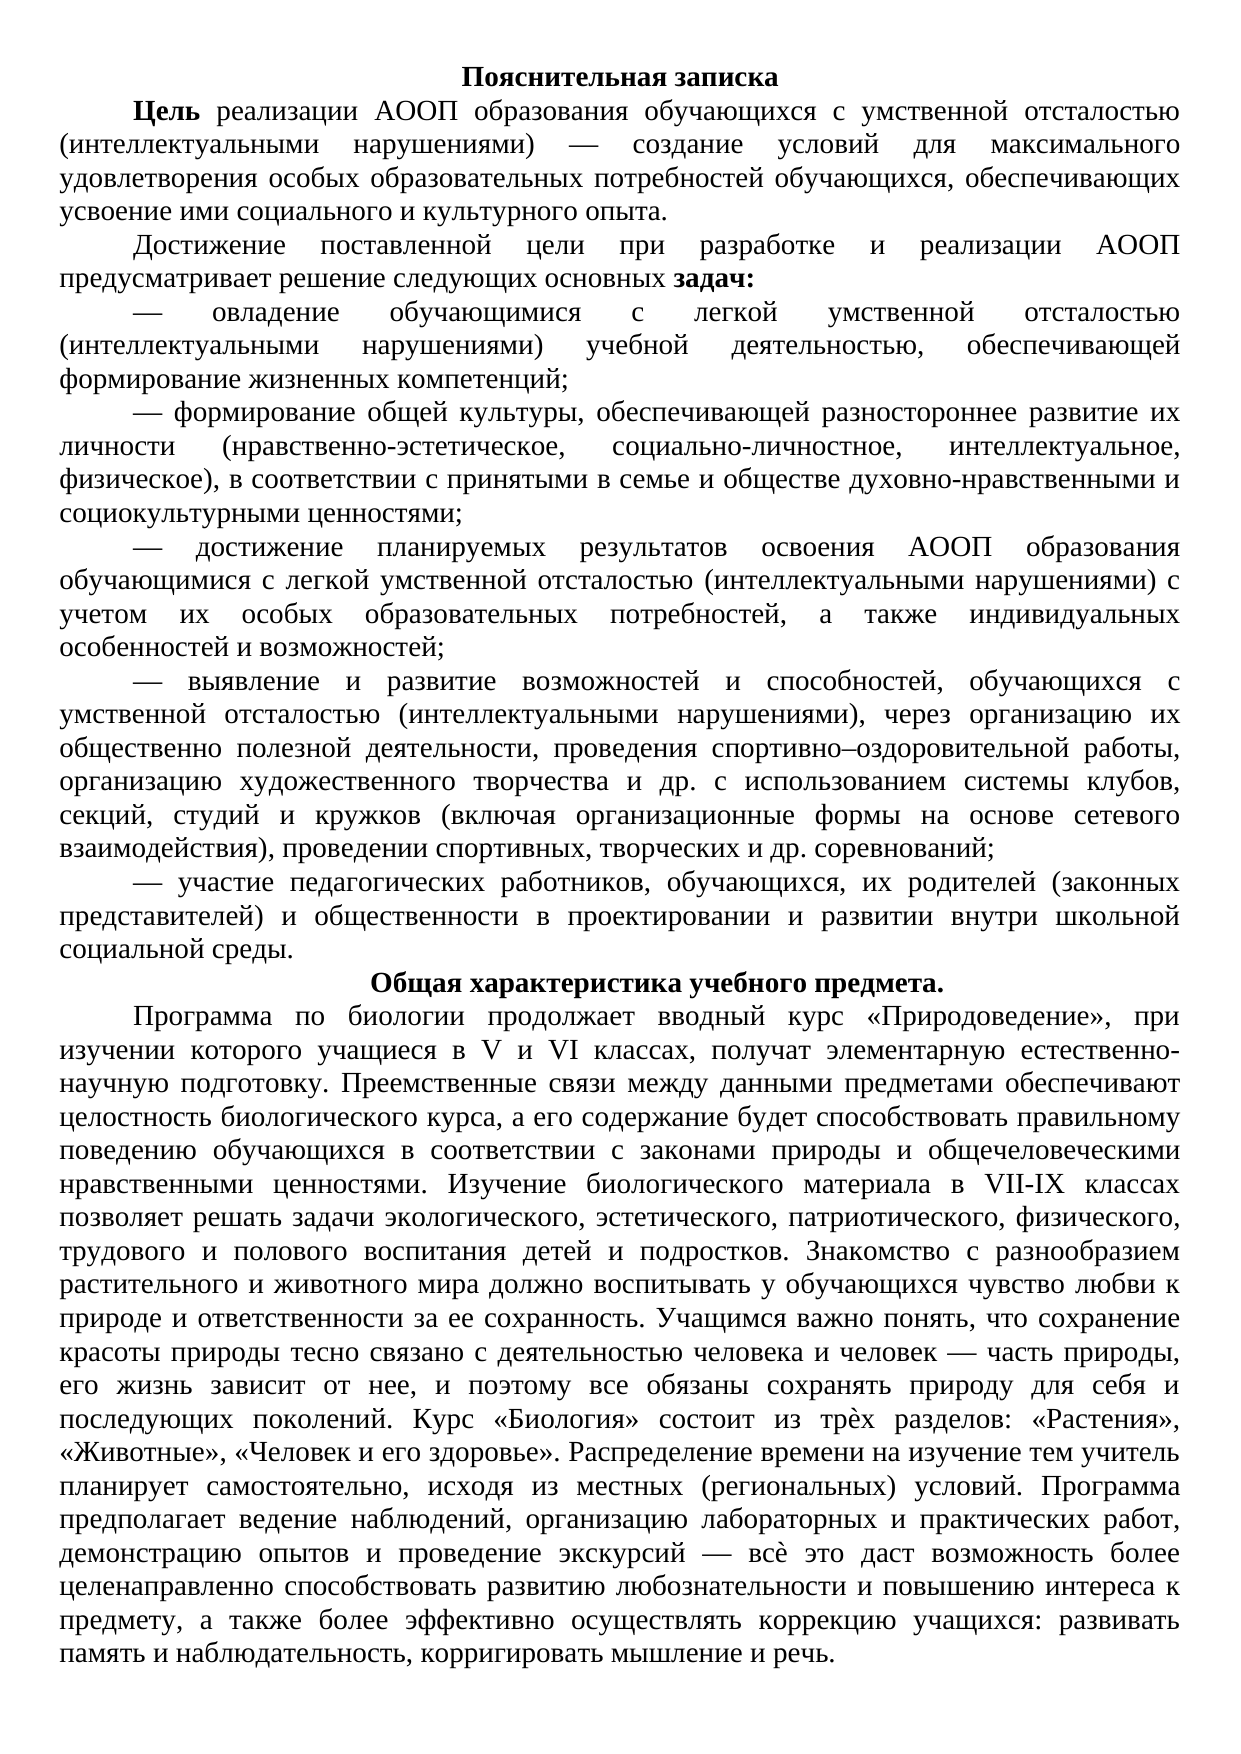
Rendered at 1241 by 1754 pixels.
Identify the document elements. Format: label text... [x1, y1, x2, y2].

text ― овладение обучающимися с легкой умственной отсталостью (интеллектуальными нарушениями) учебной деятельностью, обеспечивающей формирование жизненных компетенций; [59, 294, 1181, 394]
text Цель реализации АООП образования обучающихся с умственной отсталостью (интеллектуальными нарушениями) — создание условий для максимального удовлетворения особых образовательных потребностей обучающихся, обеспечивающих усвоение ими социального и культурного опыта. [59, 93, 1181, 227]
text ― выявление и развитие возможностей и способностей, обучающихся с умственной отсталостью (интеллектуальными нарушениями), через организацию их общественно полезной деятельности, проведения спортивно–оздоровительной работы, организацию художественного творчества и др. с использованием системы клубов, секций, студий и кружков (включая организационные формы на основе сетевого взаимодействия), проведении спортивных, творческих и др. соревнований; [59, 663, 1181, 864]
text ― участие педагогических работников, обучающихся, их родителей (законных представителей) и общественности в проектировании и развитии внутри школьной социальной среды. [59, 864, 1181, 965]
text Пояснительная записка [59, 59, 1181, 93]
text Достижение поставленной цели при разработке и реализации АООП предусматривает решение следующих основных задач: [59, 227, 1181, 294]
text Общая характеристика учебного предмета. [59, 965, 1181, 998]
text Программа по биологии продолжает вводный курс «Природоведение», при изучении которого учащиеся в V и VI классах, получат элементарную естественно-научную подготовку. Преемственные связи между данными предметами обеспечивают целостность биологического курса, а его содержание будет способствовать правильному поведению обучающихся в соответствии с законами природы и общечеловеческими нравственными ценностями. Изучение биологического материала в VII-IX классах позволяет решать задачи экологического, эстетического, патриотического, физического, трудового и полового воспитания детей и подростков. Знакомство с разнообразием растительного и животного мира должно воспитывать у обучающихся чувство любви к природе и ответственности за ее сохранность. Учащимся важно понять, что сохранение красоты природы тесно связано с деятельностью человека и человек — часть природы, его жизнь зависит от нее, и поэтому все обязаны сохранять природу для себя и последующих поколений. Курс «Биология» состоит из трѐх разделов: «Растения», «Животные», «Человек и его здоровье». Распределение времени на изучение тем учитель планирует самостоятельно, исходя из местных (региональных) условий. Программа предполагает ведение наблюдений, организацию лабораторных и практических работ, демонстрацию опытов и проведение экскурсий ― всѐ это даст возможность более целенаправленно способствовать развитию любознательности и повышению интереса к предмету, а также более эффективно осуществлять коррекцию учащихся: развивать память и наблюдательность, корригировать мышление и речь. [59, 998, 1181, 1669]
text ― достижение планируемых результатов освоения АООП образования обучающимися с легкой умственной отсталостью (интеллектуальными нарушениями) с учетом их особых образовательных потребностей, а также индивидуальных особенностей и возможностей; [59, 529, 1181, 663]
text ― формирование общей культуры, обеспечивающей разностороннее развитие их личности (нравственно-эстетическое, социально-личностное, интеллектуальное, физическое), в соответствии с принятыми в семье и обществе духовно-нравственными и социокультурными ценностями; [59, 394, 1181, 529]
